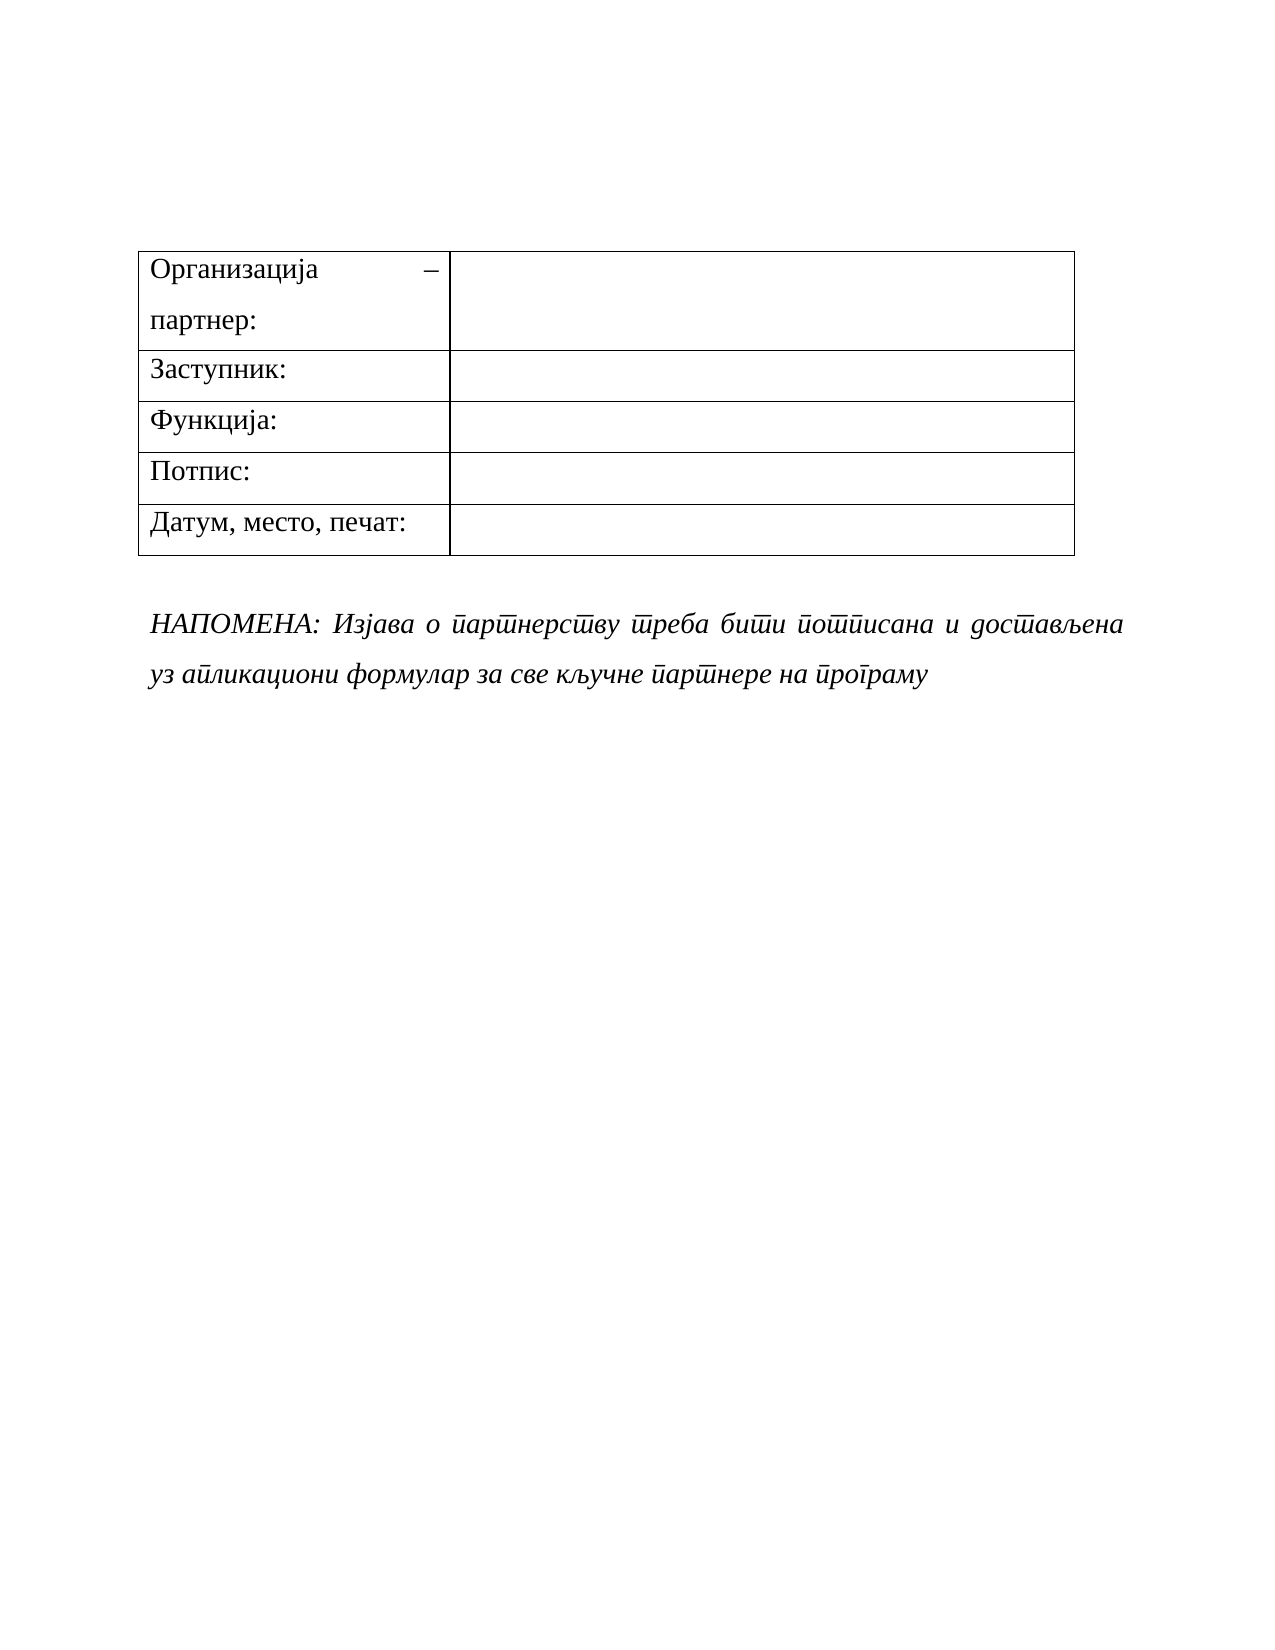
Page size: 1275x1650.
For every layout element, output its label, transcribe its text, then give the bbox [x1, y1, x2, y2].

table_cell Функција: [139, 402, 449, 452]
table_cell [451, 505, 1074, 555]
table_cell Заступник: [139, 351, 449, 401]
table_header Организација – партнер: [139, 252, 449, 350]
table_cell Потпис: [139, 453, 449, 503]
table_header [451, 252, 1074, 350]
table_cell [451, 402, 1074, 452]
text НАПОМЕНА: Изјава о партнерству треба бити потписана и достављена уз апликациони формулар за све кључне партнере на програму [150, 606, 1125, 690]
table_cell [451, 453, 1074, 503]
table_cell [451, 351, 1074, 401]
table_cell Датум, место, печат: [139, 505, 449, 555]
